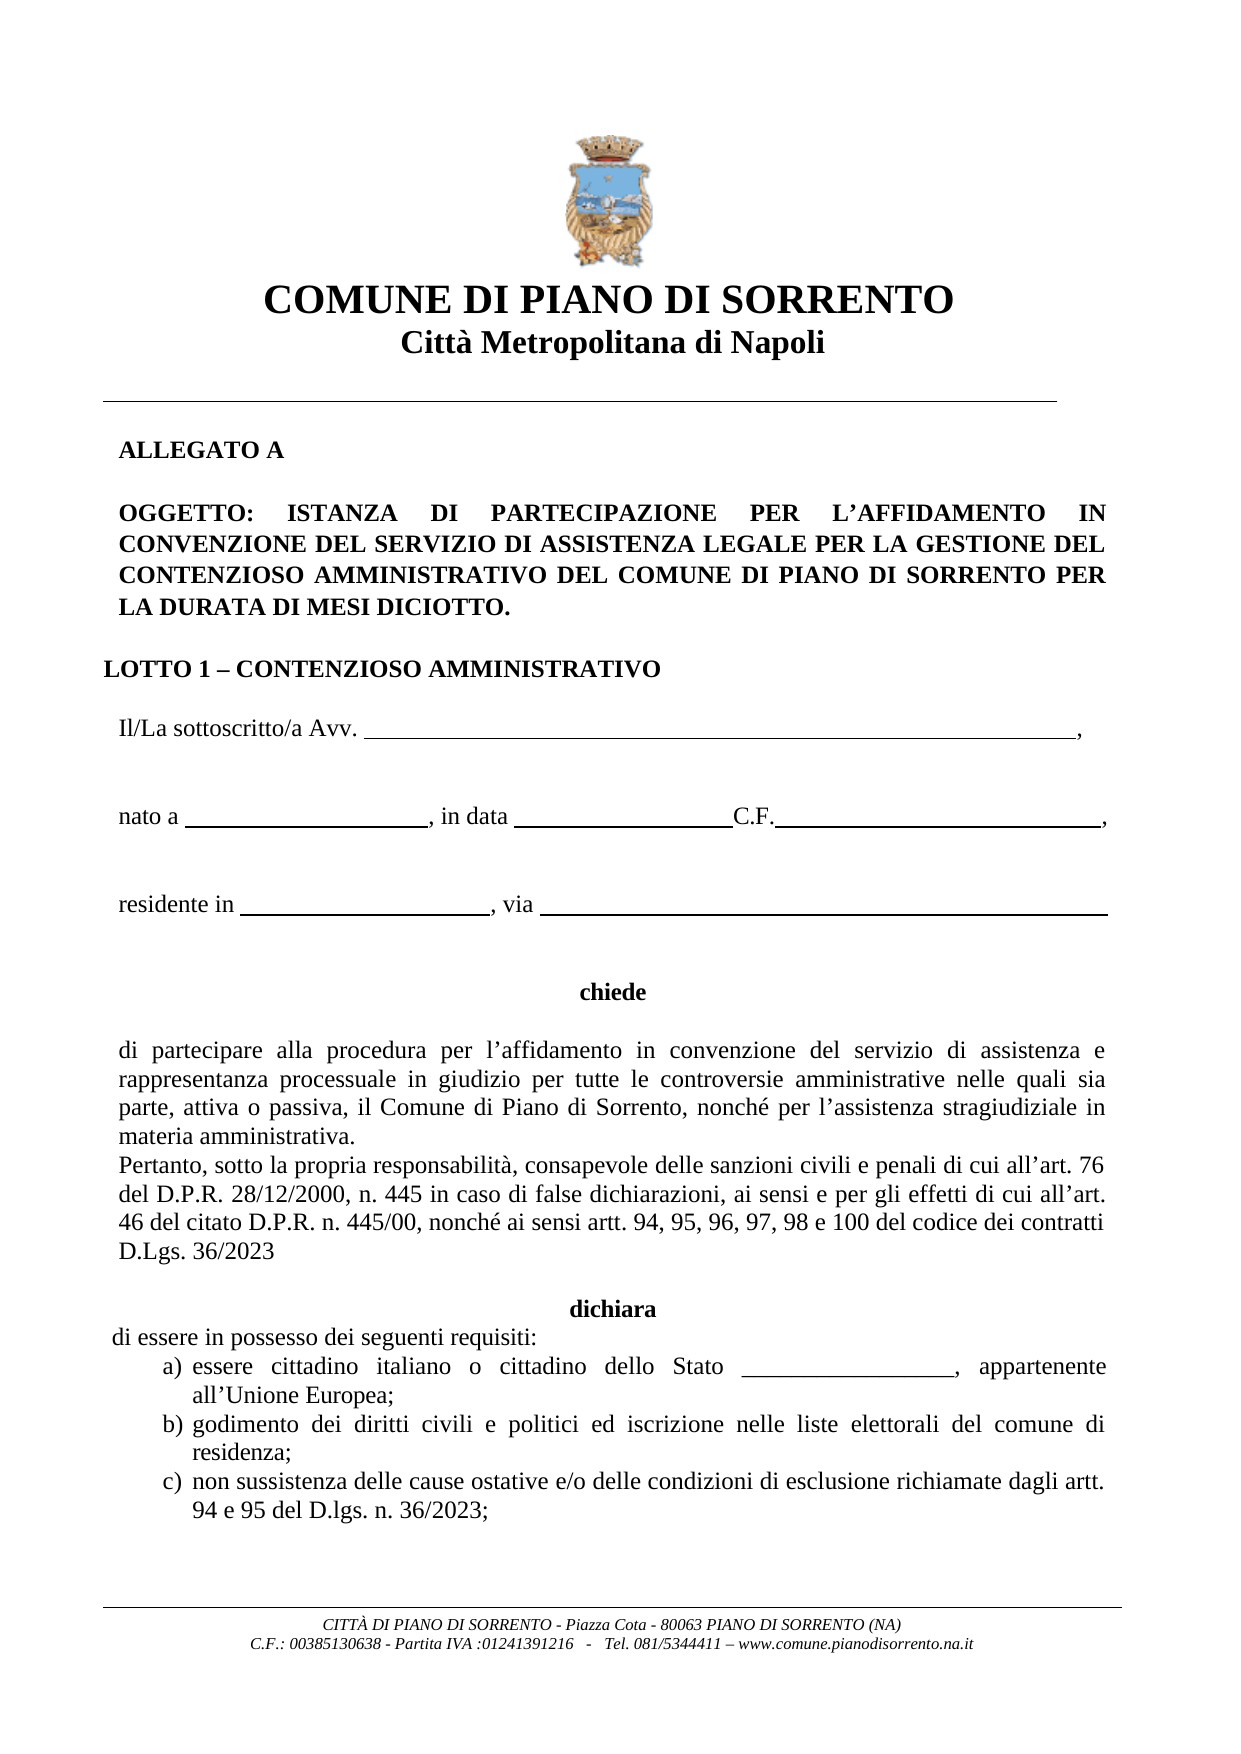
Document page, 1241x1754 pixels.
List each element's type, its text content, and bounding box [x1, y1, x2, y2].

text di essere in possesso dei seguenti requisiti: [104, 1322, 545, 1351]
text nato a , in data C.F. , [118, 801, 1122, 830]
list godimento dei diritti civili e politici ed iscrizione nelle liste elettorali del comune di residenza; [162, 1409, 1107, 1466]
subtitle OGGETTO: ISTANZA DI PARTECIPAZIONE PER L’AFFIDAMENTO IN CONVENZIONE DEL SERVIZIO DI ASSISTENZA LEGALE PER LA GESTIONE DEL CONTENZIOSO AMMINISTRATIVO DEL COMUNE DI PIANO DI SORRENTO PER LA DURATA DI MESI DICIOTTO. [118, 498, 1107, 620]
subtitle ALLEGATO A [118, 435, 1122, 463]
text di partecipare alla procedura per l’affidamento in convenzione del servizio di assistenza e rappresentanza processuale in giudizio per tutte le controversie amministrative nelle quali sia parte, attiva o passiva, il Comune di Piano di Sorrento, nonché per l’assistenza stragiudiziale in materia amministrativa. [118, 1035, 1107, 1150]
picture [565, 135, 653, 269]
subtitle chiede [104, 977, 1122, 1006]
text LOTTO 1 – CONTENZIOSO AMMINISTRATIVO [103, 654, 1122, 682]
text Pertanto, sotto la propria responsabilità, consapevole delle sanzioni civili e penali di cui all’art. 76 del D.P.R. 28/12/2000, n. 445 in caso di false dichiarazioni, ai sensi e per gli effetti di cui all’art. 46 del citato D.P.R. n. 445/00, nonché ai sensi artt. 94, 95, 96, 97, 98 e 100 del codice dei contratti D.Lgs. 36/2023 [118, 1150, 1106, 1265]
text residente in , via [118, 889, 1122, 918]
list essere cittadino italiano o cittadino dello Stato _________________, appartenente all’Unione Europea; [162, 1351, 1107, 1409]
text Il/La sottoscritto/a Avv. , [118, 713, 1122, 742]
list non sussistenza delle cause ostative e/o delle condizioni di esclusione richiamate dagli artt. 94 e 95 del D.lgs. n. 36/2023; [162, 1466, 1107, 1524]
subtitle dichiara [104, 1294, 1122, 1322]
